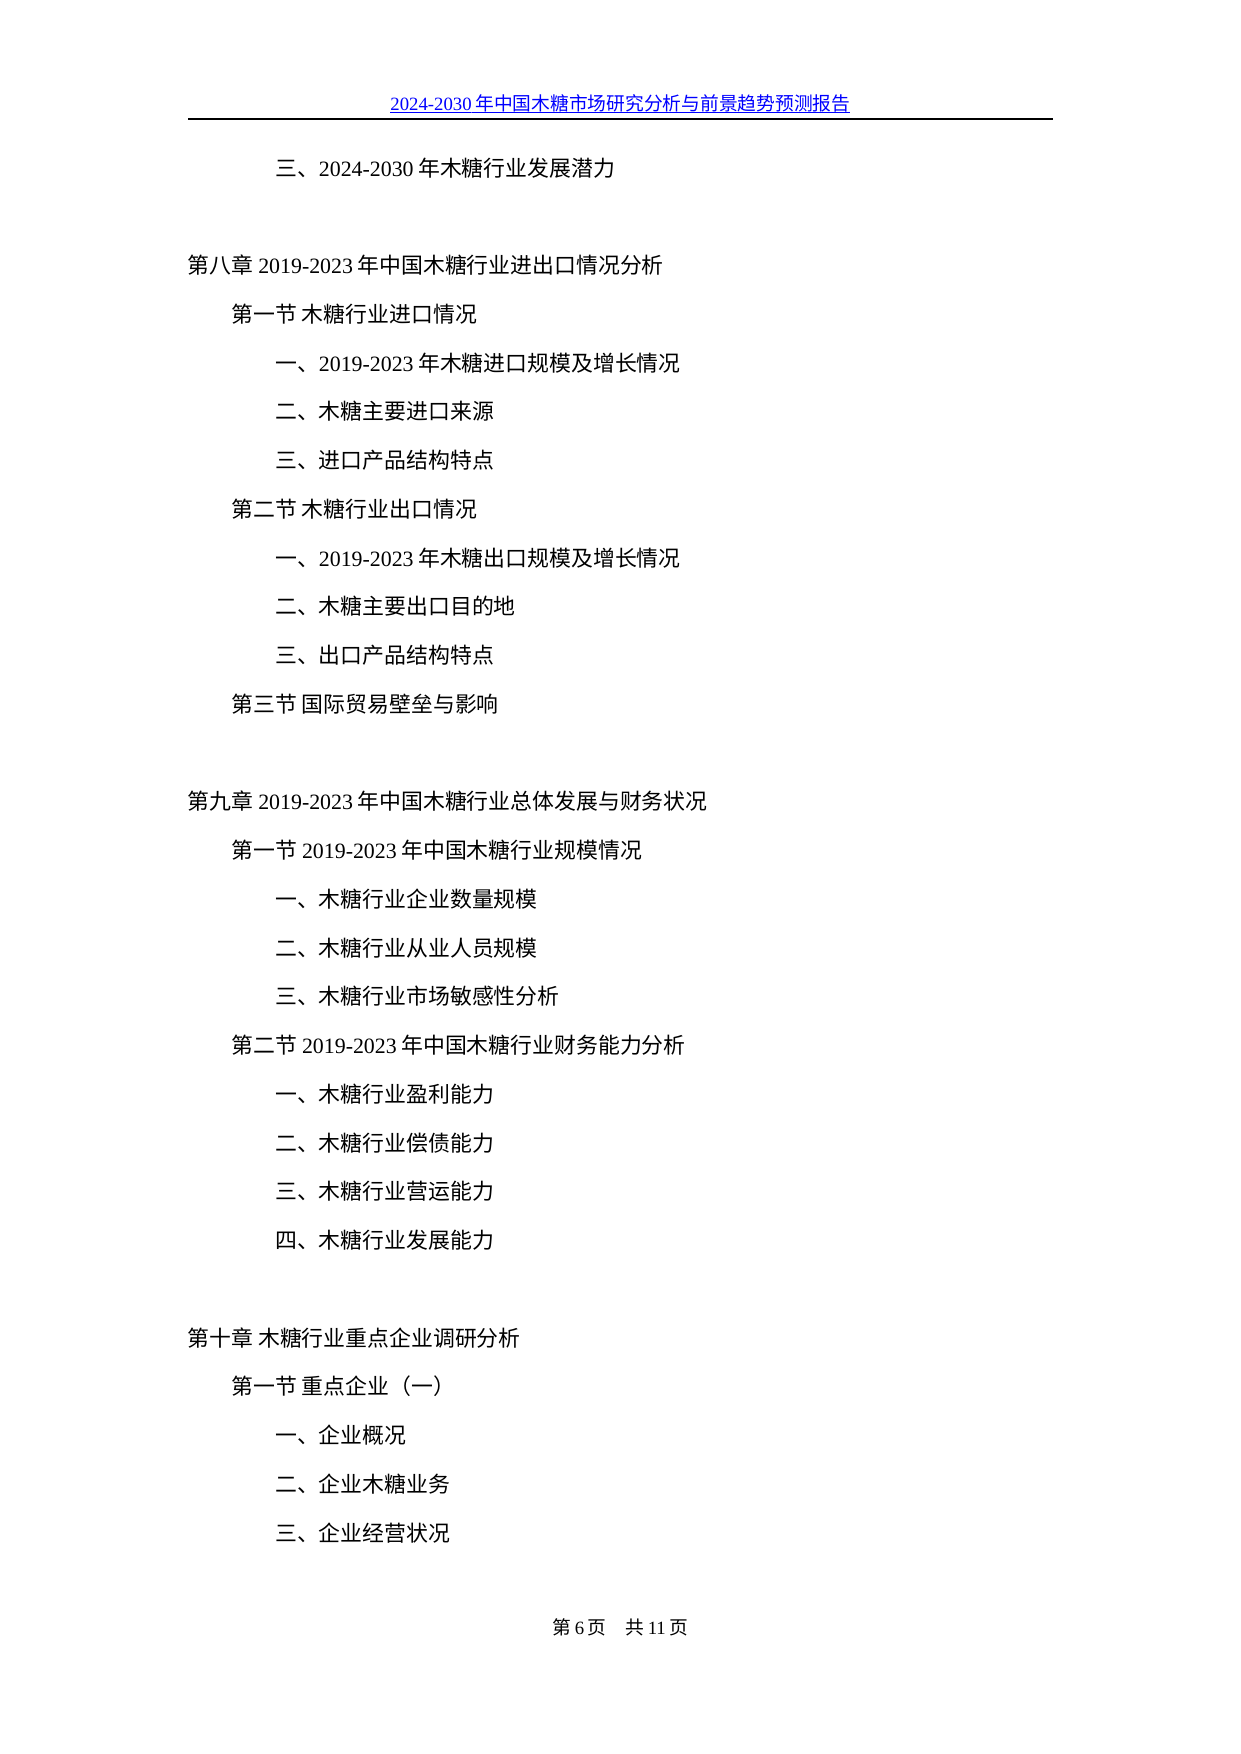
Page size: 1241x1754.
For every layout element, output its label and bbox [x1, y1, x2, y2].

text [187, 150, 1053, 1548]
